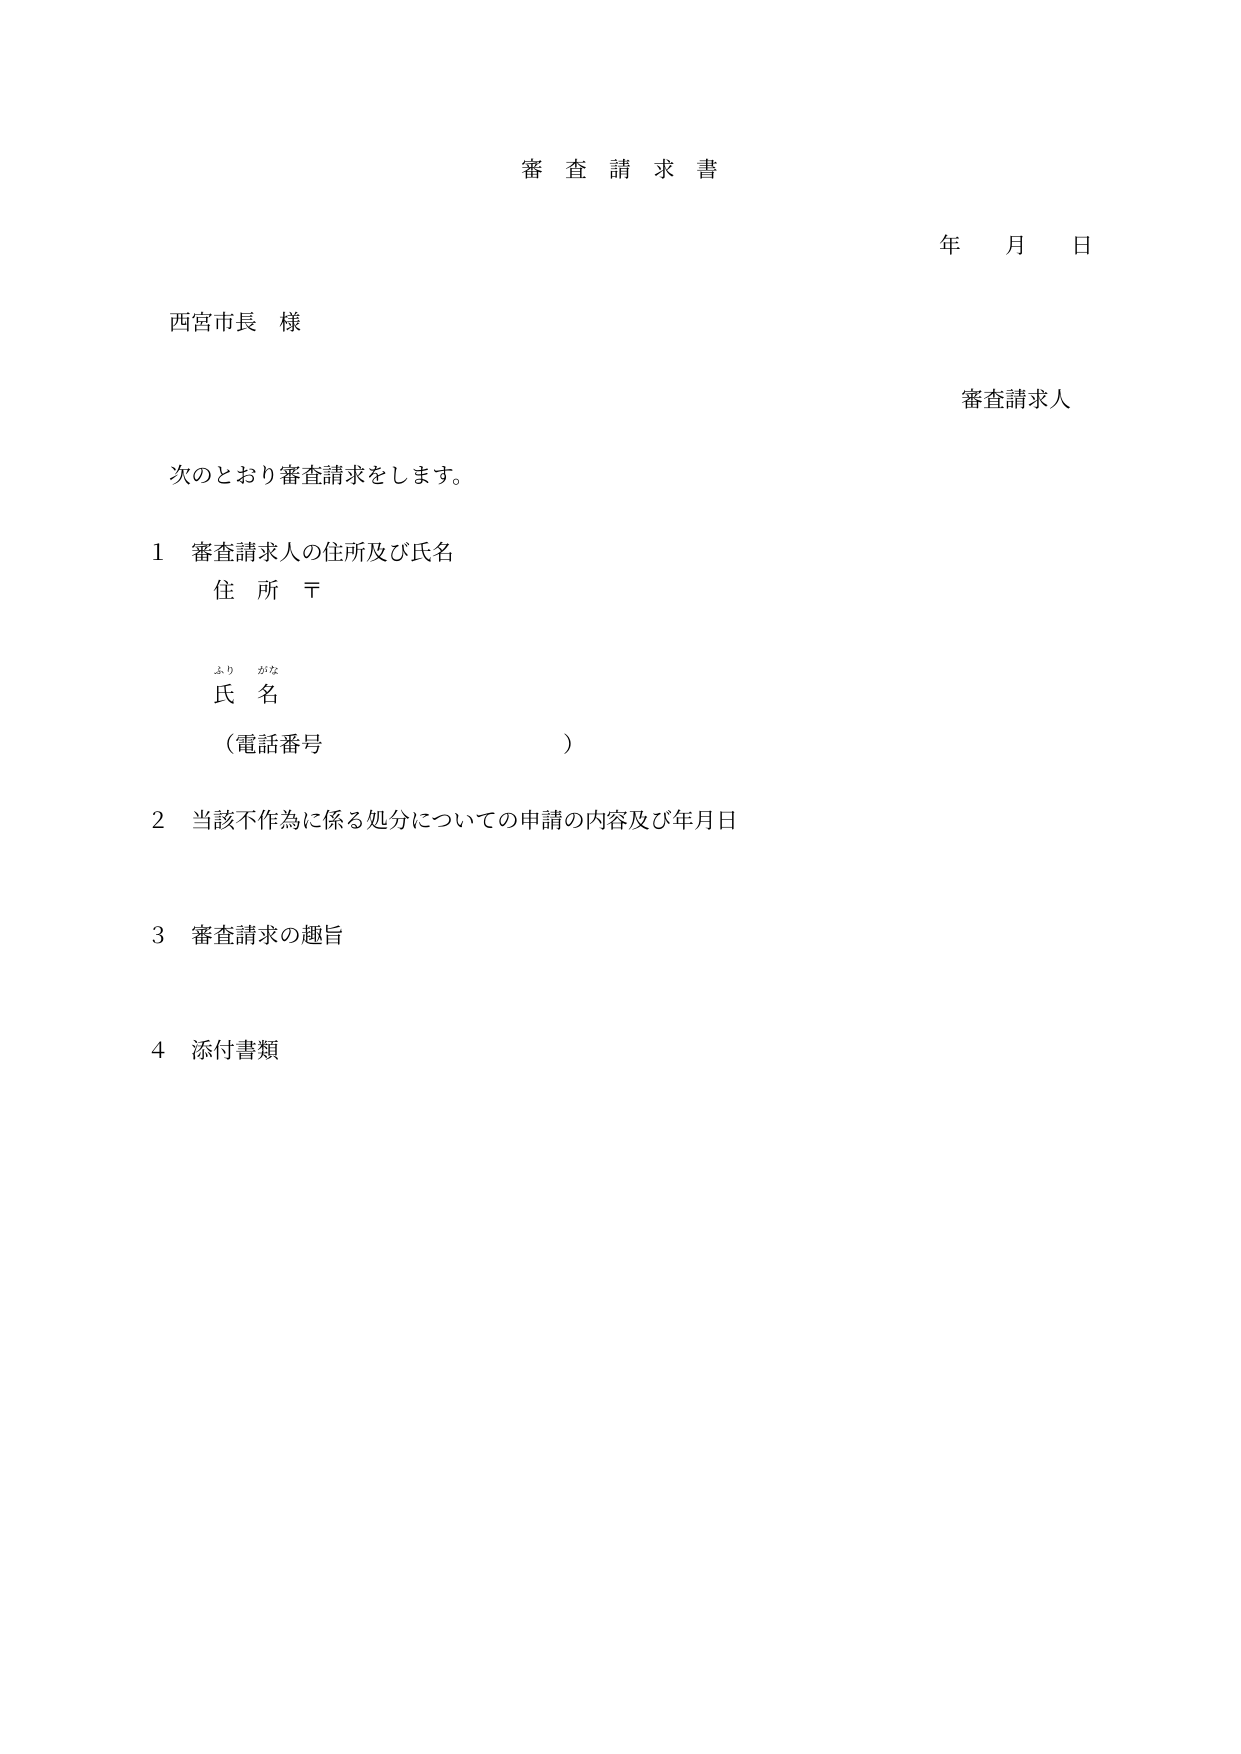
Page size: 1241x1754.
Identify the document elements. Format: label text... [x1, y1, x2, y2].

text 住 所 〒 [148, 570, 1092, 609]
text ３ 審査請求の趣旨 [148, 915, 1092, 954]
text （電話番号 ） [148, 724, 1092, 762]
text ２ 当該不作為に係る処分についての申請の内容及び年月日 [148, 800, 1092, 839]
text ４ 添付書類 [148, 1030, 1092, 1069]
text 年 月 日 [148, 225, 1092, 264]
text 審 査 請 求 書 [148, 149, 1092, 187]
text １ 審査請求人の住所及び氏名 [148, 532, 1092, 570]
text 次のとおり審査請求をします。 [148, 455, 1092, 494]
text 審査請求人 [148, 379, 1071, 417]
text 西宮市長 様 [148, 302, 1092, 340]
